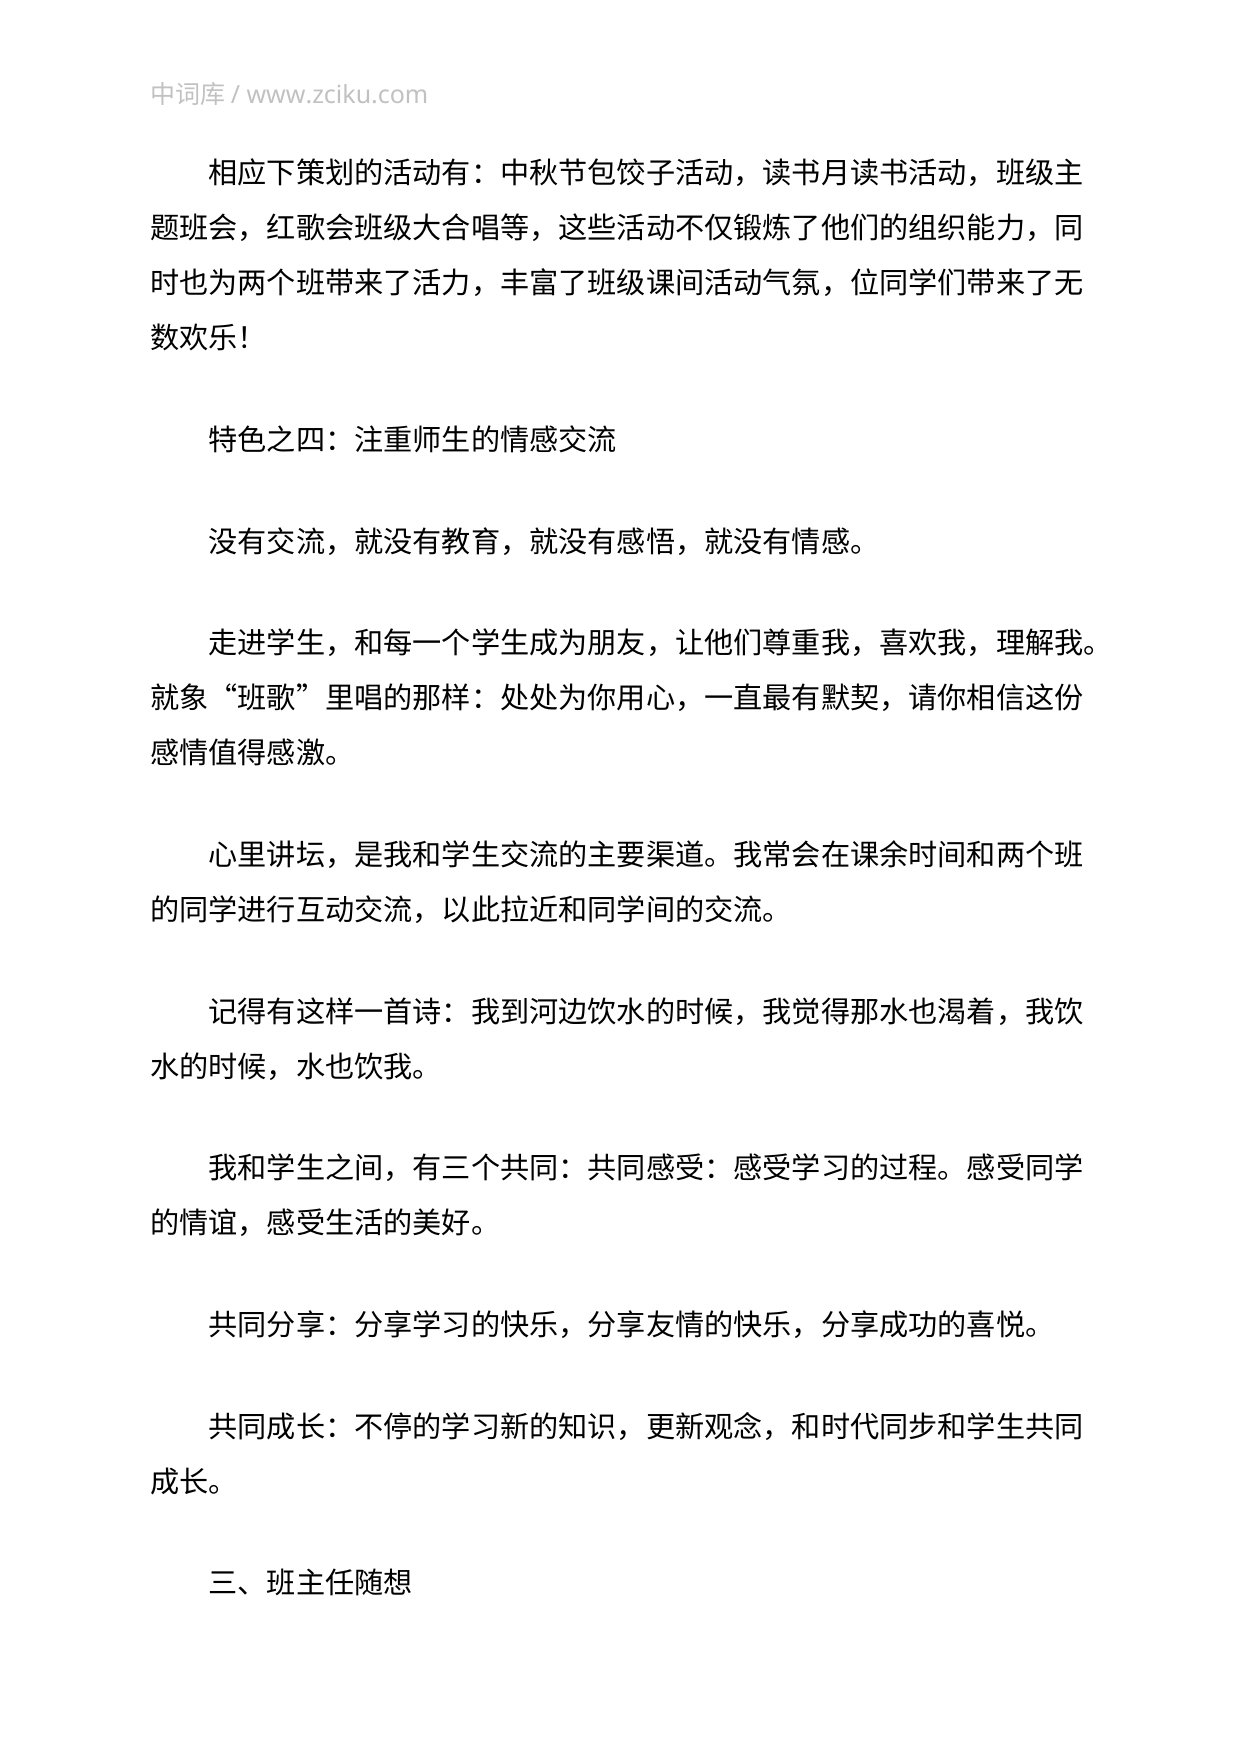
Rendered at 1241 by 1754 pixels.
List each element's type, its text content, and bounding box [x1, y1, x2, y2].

text 走进学生，和每一个学生成为朋友，让他们尊重我，喜欢我，理解我。就象“班歌”里唱的那样：处处为你用心，一直最有默契，请你相信这份感情值得感激。 [150, 620, 1090, 772]
text 共同分享：分享学习的快乐，分享友情的快乐，分享成功的喜悦。 [150, 1302, 1090, 1344]
text 特色之四：注重师生的情感交流 [150, 416, 1090, 459]
text 记得有这样一首诗：我到河边饮水的时候，我觉得那水也渴着，我饮水的时候，水也饮我。 [150, 988, 1090, 1085]
text 我和学生之间，有三个共同：共同感受：感受学习的过程。感受同学的情谊，感受生活的美好。 [150, 1145, 1090, 1242]
text 三、班主任随想 [150, 1560, 1090, 1602]
text 相应下策划的活动有：中秋节包饺子活动，读书月读书活动，班级主题班会，红歌会班级大合唱等，这些活动不仅锻炼了他们的组织能力，同时也为两个班带来了活力，丰富了班级课间活动气氛，位同学们带来了无数欢乐！ [150, 150, 1090, 357]
text 没有交流，就没有教育，就没有感悟，就没有情感。 [150, 518, 1090, 561]
text 共同成长：不停的学习新的知识，更新观念，和时代同步和学生共同成长。 [150, 1403, 1090, 1501]
text 心里讲坛，是我和学生交流的主要渠道。我常会在课余时间和两个班的同学进行互动交流，以此拉近和同学间的交流。 [150, 832, 1090, 929]
